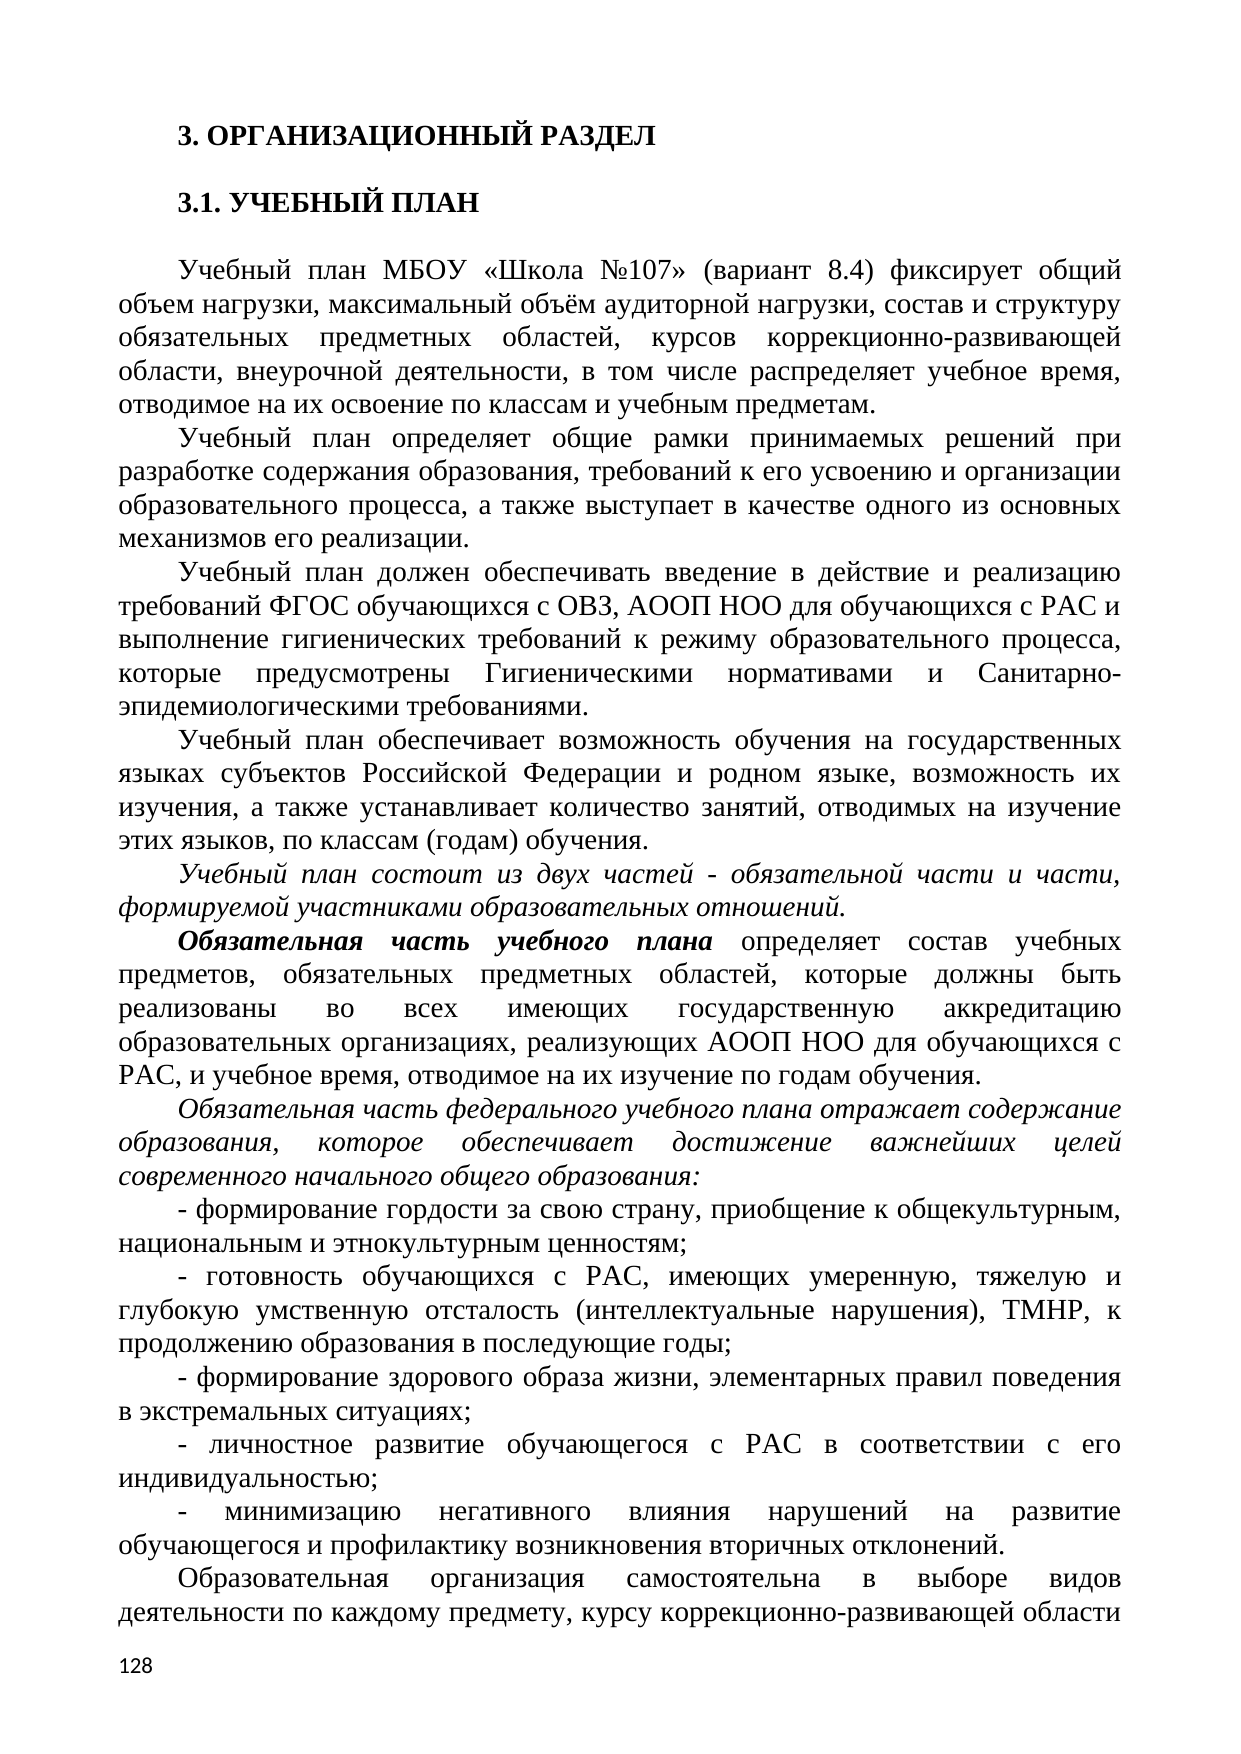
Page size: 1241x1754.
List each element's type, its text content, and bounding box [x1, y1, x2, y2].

text - минимизацию негативного влияния нарушений на развитие обучающегося и профилактику возникновения вторичных отклонений. [118, 1493, 1122, 1560]
text 3.1. УЧЕБНЫЙ ПЛАН [118, 185, 1122, 219]
text - формирование здорового образа жизни, элементарных правил поведения в экстремальных ситуациях; [118, 1359, 1122, 1426]
text Обязательная часть федерального учебного плана отражает содержание образования, которое обеспечивает достижение важнейших целей современного начального общего образования: [118, 1091, 1122, 1191]
text Учебный план МБОУ «Школа №107» (вариант 8.4) фиксирует общий объем нагрузки, максимальный объём аудиторной нагрузки, состав и структуру обязательных предметных областей, курсов коррекционно-развивающей области, внеурочной деятельности, в том числе распределяет учебное время, отводимое на их освоение по классам и учебным предметам. [118, 252, 1122, 420]
text - готовность обучающихся с РАС, имеющих умеренную, тяжелую и глубокую умственную отсталость (интеллектуальные нарушения), ТМНР, к продолжению образования в последующие годы; [118, 1258, 1122, 1359]
text Учебный план определяет общие рамки принимаемых решений при разработке содержания образования, требований к его усвоению и организации образовательного процесса, а также выступает в качестве одного из основных механизмов его реализации. [118, 420, 1122, 554]
text 3. ОРГАНИЗАЦИОННЫЙ РАЗДЕЛ [118, 118, 1122, 152]
text - личностное развитие обучающегося с РАС в соответствии с его индивидуальностью; [118, 1426, 1122, 1493]
text Учебный план должен обеспечивать введение в действие и реализацию требований ФГОС обучающихся с ОВЗ, АООП НОО для обучающихся с РАС и выполнение гигиенических требований к режиму образовательного процесса, которые предусмотрены Гигиеническими нормативами и Санитарно-эпидемиологическими требованиями. [118, 554, 1122, 722]
text Обязательная часть учебного плана определяет состав учебных предметов, обязательных предметных областей, которые должны быть реализованы во всех имеющих государственную аккредитацию образовательных организациях, реализующих АООП НОО для обучающихся с РАС, и учебное время, отводимое на их изучение по годам обучения. [118, 923, 1122, 1091]
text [118, 1560, 1122, 1627]
text Учебный план состоит из двух частей - обязательной части и части, формируемой участниками образовательных отношений. [118, 856, 1122, 923]
text Учебный план обеспечивает возможность обучения на государственных языках субъектов Российской Федерации и родном языке, возможность их изучения, а также устанавливает количество занятий, отводимых на изучение этих языков, по классам (годам) обучения. [118, 722, 1122, 856]
text - формирование гордости за свою страну, приобщение к общекультурным, национальным и этнокультурным ценностям; [118, 1191, 1122, 1258]
